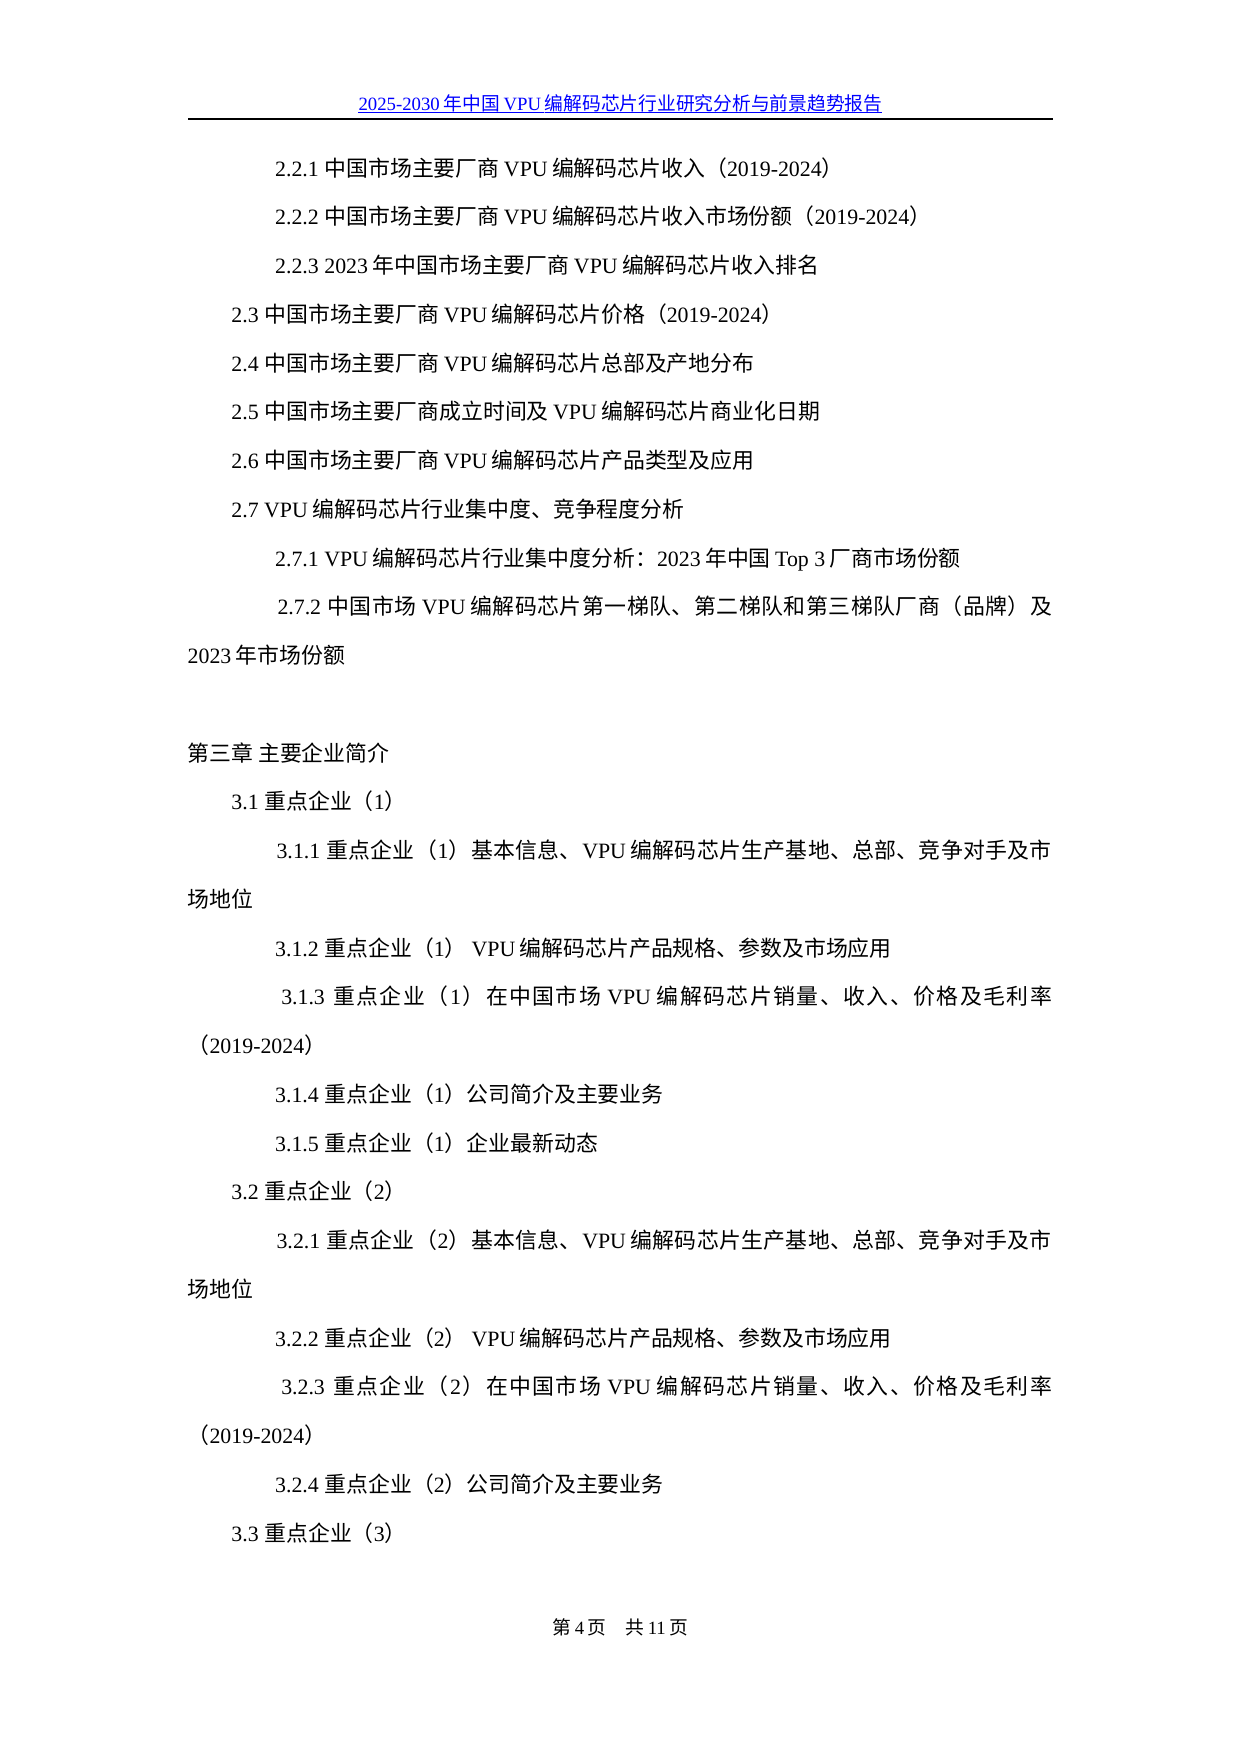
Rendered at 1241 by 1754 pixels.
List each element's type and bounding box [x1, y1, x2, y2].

text [187, 150, 1053, 1548]
